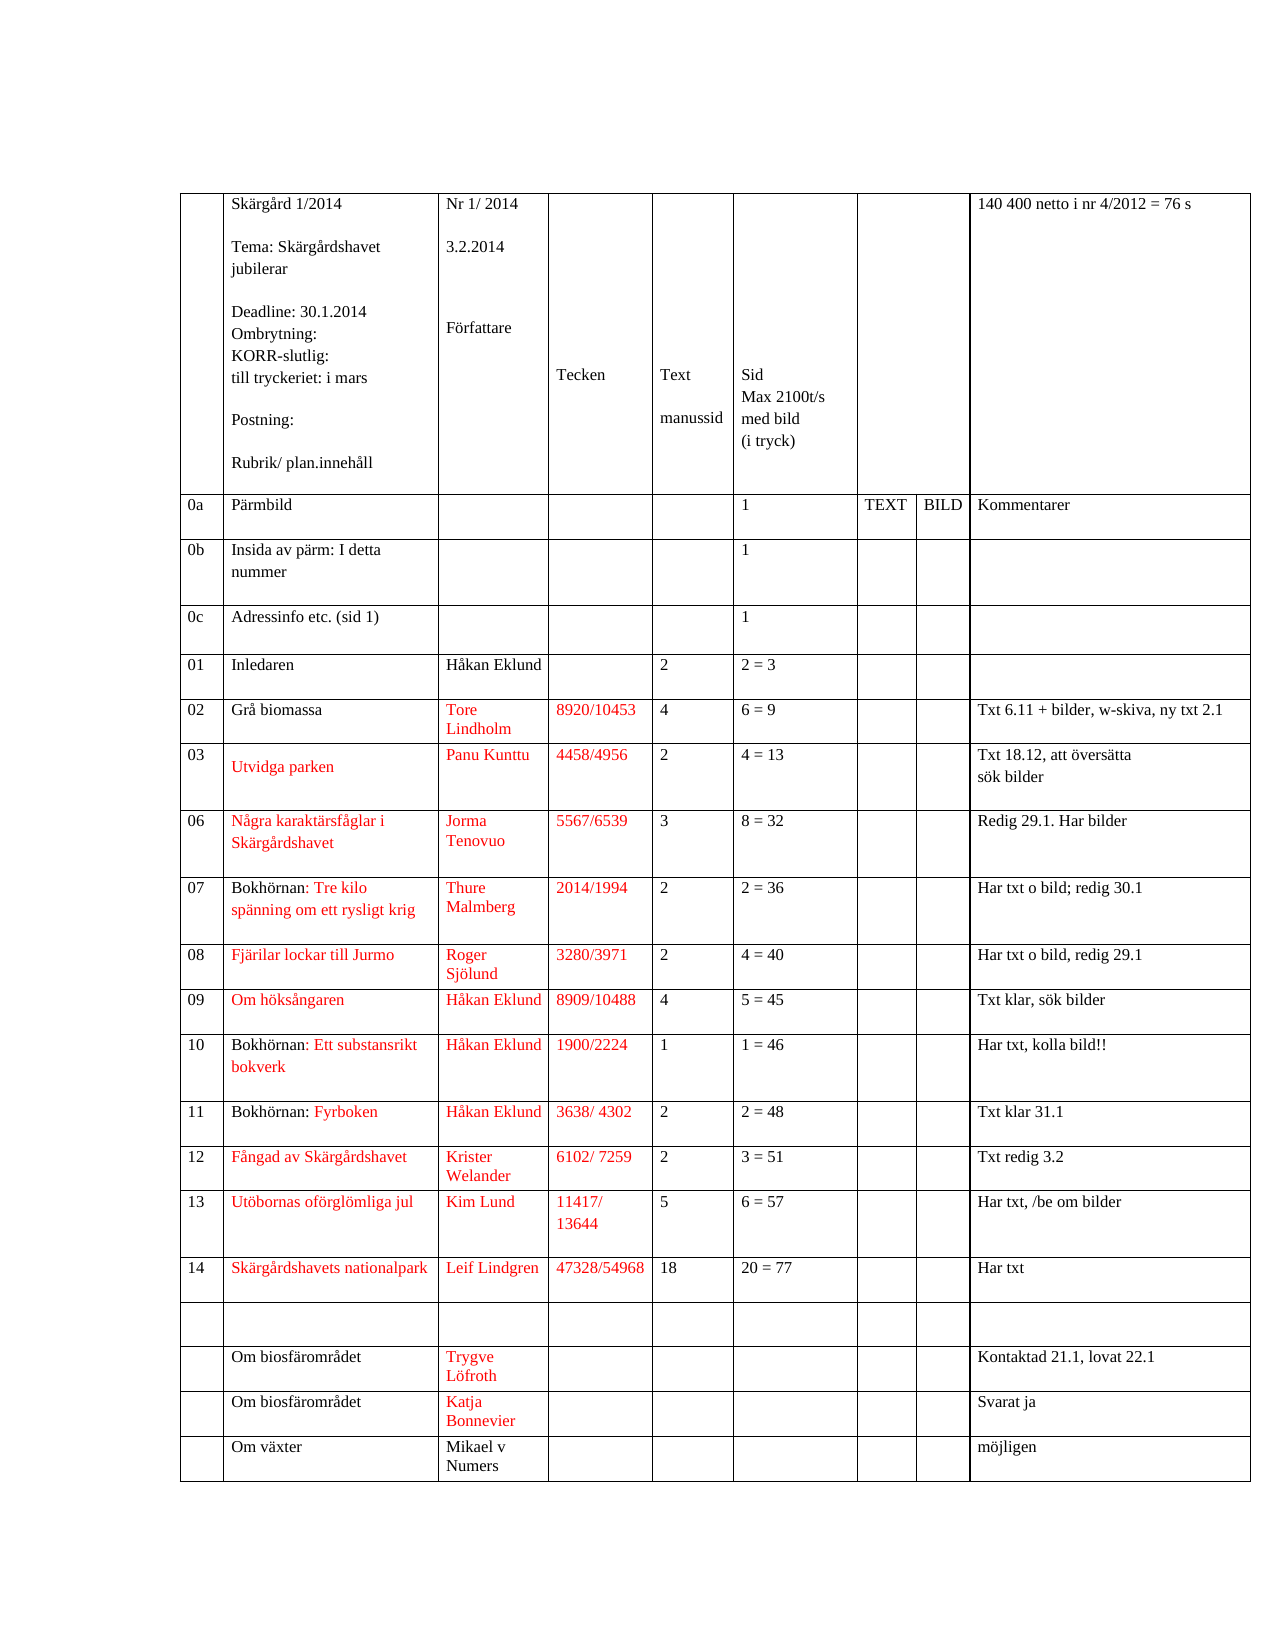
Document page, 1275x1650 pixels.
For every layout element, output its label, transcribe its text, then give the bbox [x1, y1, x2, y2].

table_cell 0c [181, 606, 223, 653]
table_cell Redig 29.1. Har bilder [971, 811, 1250, 877]
table_cell [858, 1147, 916, 1190]
table_cell möjligen [971, 1437, 1250, 1481]
table_cell [858, 1392, 916, 1436]
table_cell 03 [181, 744, 223, 810]
table_header [858, 194, 969, 493]
table_cell [858, 1303, 916, 1346]
table_cell [224, 1303, 438, 1346]
table_cell [858, 655, 916, 698]
table_cell [734, 1303, 857, 1346]
table_cell Har txt [971, 1258, 1250, 1302]
table_cell [181, 1347, 223, 1391]
table_cell 2014/1994 [549, 878, 652, 944]
table_cell Roger Sjölund [439, 945, 548, 989]
table_cell 4 [653, 990, 733, 1034]
table_cell Insida av pärm: I detta nummer [224, 540, 438, 605]
table_cell 4 = 40 [734, 945, 857, 989]
table_cell Mikael v Numers [439, 1437, 548, 1481]
table_cell [439, 540, 548, 605]
table_cell 4 = 13 [734, 744, 857, 810]
table_cell 13 [181, 1191, 223, 1257]
table_cell [549, 1303, 652, 1346]
table_cell [549, 1347, 652, 1391]
table_cell [653, 1437, 733, 1481]
table_cell 4458/4956 [549, 744, 652, 810]
table_cell [917, 744, 969, 810]
table_cell 3638/ 4302 [549, 1102, 652, 1146]
table_cell [858, 811, 916, 877]
table_cell [549, 655, 652, 698]
table_cell [858, 744, 916, 810]
table_header 140 400 netto i nr 4/2012 = 76 s [971, 194, 1250, 493]
table_cell Bokhörnan: Ett substansrikt bokverk [224, 1035, 438, 1101]
table_header Tecken [549, 194, 652, 493]
table_cell [858, 540, 916, 605]
table_cell 8 = 32 [734, 811, 857, 877]
table_cell 6 = 9 [734, 700, 857, 743]
table_cell 2 [653, 945, 733, 989]
table_cell [858, 878, 916, 944]
table_cell 4 [653, 700, 733, 743]
table_cell 6 = 57 [734, 1191, 857, 1257]
table_cell Utöbornas oförglömliga jul [224, 1191, 438, 1257]
table_cell [653, 1392, 733, 1436]
table_cell Bokhörnan: Fyrboken [224, 1102, 438, 1146]
table_cell 47328/54968 [549, 1258, 652, 1302]
table_cell 06 [181, 811, 223, 877]
table_cell 12 [181, 1147, 223, 1190]
table_cell 11417/ 13644 [549, 1191, 652, 1257]
table_cell [439, 1303, 548, 1346]
table_cell Tore Lindholm [439, 700, 548, 743]
table_cell [917, 655, 969, 698]
table_header Sid Max 2100t/s med bild (i tryck) [734, 194, 857, 493]
table_cell 5567/6539 [549, 811, 652, 877]
table_cell Fjärilar lockar till Jurmo [224, 945, 438, 989]
table_cell 2 [653, 878, 733, 944]
table_cell [971, 1303, 1250, 1346]
table_cell Txt 6.11 + bilder, w-skiva, ny txt 2.1 [971, 700, 1250, 743]
table_cell Krister Welander [439, 1147, 548, 1190]
table_cell [549, 1392, 652, 1436]
table_cell 02 [181, 700, 223, 743]
table_cell Bokhörnan: Tre kilo spänning om ett rysligt krig [224, 878, 438, 944]
table_cell [181, 1437, 223, 1481]
table_cell 1 [734, 540, 857, 605]
table_cell [917, 990, 969, 1034]
table_cell [858, 1258, 916, 1302]
table_cell Om växter [224, 1437, 438, 1481]
table_cell 2 [653, 1147, 733, 1190]
table_cell Om höksångaren [224, 990, 438, 1034]
table_cell Håkan Eklund [439, 1102, 548, 1146]
table_cell [549, 540, 652, 605]
table_cell 08 [181, 945, 223, 989]
table_cell 14 [181, 1258, 223, 1302]
table_cell [971, 540, 1250, 605]
table_cell [858, 1035, 916, 1101]
table_cell [858, 1191, 916, 1257]
table_cell [734, 1437, 857, 1481]
table_cell 07 [181, 878, 223, 944]
table_cell 2 [653, 1102, 733, 1146]
table_cell Pärmbild [224, 495, 438, 538]
table_cell 09 [181, 990, 223, 1034]
table_cell Txt klar 31.1 [971, 1102, 1250, 1146]
table_cell 2 = 3 [734, 655, 857, 698]
table_cell Leif Lindgren [439, 1258, 548, 1302]
table_cell [439, 495, 548, 538]
table_cell [653, 606, 733, 653]
table_cell 5 = 45 [734, 990, 857, 1034]
table_cell Har txt o bild, redig 29.1 [971, 945, 1250, 989]
table_cell 1 [653, 1035, 733, 1101]
table_cell Fångad av Skärgårdshavet [224, 1147, 438, 1190]
table_cell Inledaren [224, 655, 438, 698]
table_cell [653, 1303, 733, 1346]
table_cell [858, 945, 916, 989]
table_cell [917, 1147, 969, 1190]
table_cell Har txt, /be om bilder [971, 1191, 1250, 1257]
table_cell [917, 700, 969, 743]
table_cell [653, 1347, 733, 1391]
table_cell Håkan Eklund [439, 655, 548, 698]
table_cell [917, 1303, 969, 1346]
table_cell Txt klar, sök bilder [971, 990, 1250, 1034]
table_header Nr 1/ 2014 3.2.2014 Författare [439, 194, 548, 493]
table_cell 3 = 51 [734, 1147, 857, 1190]
table_cell [734, 1392, 857, 1436]
table_cell [858, 1347, 916, 1391]
table_cell [549, 1437, 652, 1481]
table_cell Kontaktad 21.1, lovat 22.1 [971, 1347, 1250, 1391]
table_cell Txt redig 3.2 [971, 1147, 1250, 1190]
table_cell 2 = 48 [734, 1102, 857, 1146]
table_cell BILD [917, 495, 969, 538]
table_cell [858, 990, 916, 1034]
table_cell 1900/2224 [549, 1035, 652, 1101]
table_cell Txt 18.12, att översätta sök bilder [971, 744, 1250, 810]
table_cell Håkan Eklund [439, 990, 548, 1034]
table_cell Skärgårdshavets nationalpark [224, 1258, 438, 1302]
table_cell 18 [653, 1258, 733, 1302]
table_cell [917, 1191, 969, 1257]
table_cell Thure Malmberg [439, 878, 548, 944]
table_cell 1 [734, 495, 857, 538]
table_cell Katja Bonnevier [439, 1392, 548, 1436]
table_cell [917, 945, 969, 989]
table_cell Kim Lund [439, 1191, 548, 1257]
table_cell Några karaktärsfåglar i Skärgårdshavet [224, 811, 438, 877]
table_cell 1 [734, 606, 857, 653]
table_cell [858, 606, 916, 653]
table_cell Jorma Tenovuo [439, 811, 548, 877]
table_cell 20 = 77 [734, 1258, 857, 1302]
table_cell Kommentarer [971, 495, 1250, 538]
table_cell 5 [653, 1191, 733, 1257]
table_header Text manussid [653, 194, 733, 493]
table_cell [917, 1392, 969, 1436]
table_cell [858, 700, 916, 743]
table_cell 0b [181, 540, 223, 605]
table_cell Har txt, kolla bild!! [971, 1035, 1250, 1101]
table_cell Håkan Eklund [439, 1035, 548, 1101]
table_cell 2 = 36 [734, 878, 857, 944]
table_cell [917, 606, 969, 653]
table_cell Svarat ja [971, 1392, 1250, 1436]
table_header [181, 194, 223, 493]
table_cell [858, 1437, 916, 1481]
table_header Skärgård 1/2014 Tema: Skärgårdshavet jubilerar Deadline: 30.1.2014 Ombrytning: KORR-slutlig: till tryckeriet: i mars Postning: Rubrik/ plan.innehåll [224, 194, 438, 493]
table_cell 2 [653, 655, 733, 698]
table_cell [917, 1035, 969, 1101]
table_cell 6102/ 7259 [549, 1147, 652, 1190]
table_cell 01 [181, 655, 223, 698]
table_cell Panu Kunttu [439, 744, 548, 810]
table_cell [181, 1303, 223, 1346]
table_cell TEXT [858, 495, 916, 538]
table_cell 8920/10453 [549, 700, 652, 743]
table_cell [971, 606, 1250, 653]
table_cell [734, 1347, 857, 1391]
table_cell Grå biomassa [224, 700, 438, 743]
table_cell [549, 495, 652, 538]
table_cell [917, 1347, 969, 1391]
table_cell [917, 1258, 969, 1302]
table_cell Har txt o bild; redig 30.1 [971, 878, 1250, 944]
table_cell 1 = 46 [734, 1035, 857, 1101]
table_cell Utvidga parken [224, 744, 438, 810]
table_cell [917, 540, 969, 605]
table_cell 3280/3971 [549, 945, 652, 989]
table_cell 2 [653, 744, 733, 810]
table_cell Om biosfärområdet [224, 1392, 438, 1436]
table_cell Om biosfärområdet [224, 1347, 438, 1391]
table_cell [653, 495, 733, 538]
table_cell [858, 1102, 916, 1146]
table_cell [917, 878, 969, 944]
table_cell 3 [653, 811, 733, 877]
table_cell 8909/10488 [549, 990, 652, 1034]
table_cell 0a [181, 495, 223, 538]
table_cell [917, 1437, 969, 1481]
table_cell [439, 606, 548, 653]
table_cell [917, 811, 969, 877]
table_cell [917, 1102, 969, 1146]
table_cell [971, 655, 1250, 698]
table_cell Adressinfo etc. (sid 1) [224, 606, 438, 653]
table_cell [181, 1392, 223, 1436]
table_cell [653, 540, 733, 605]
table_cell Trygve Löfroth [439, 1347, 548, 1391]
table_cell 11 [181, 1102, 223, 1146]
table_cell 10 [181, 1035, 223, 1101]
table_cell [549, 606, 652, 653]
